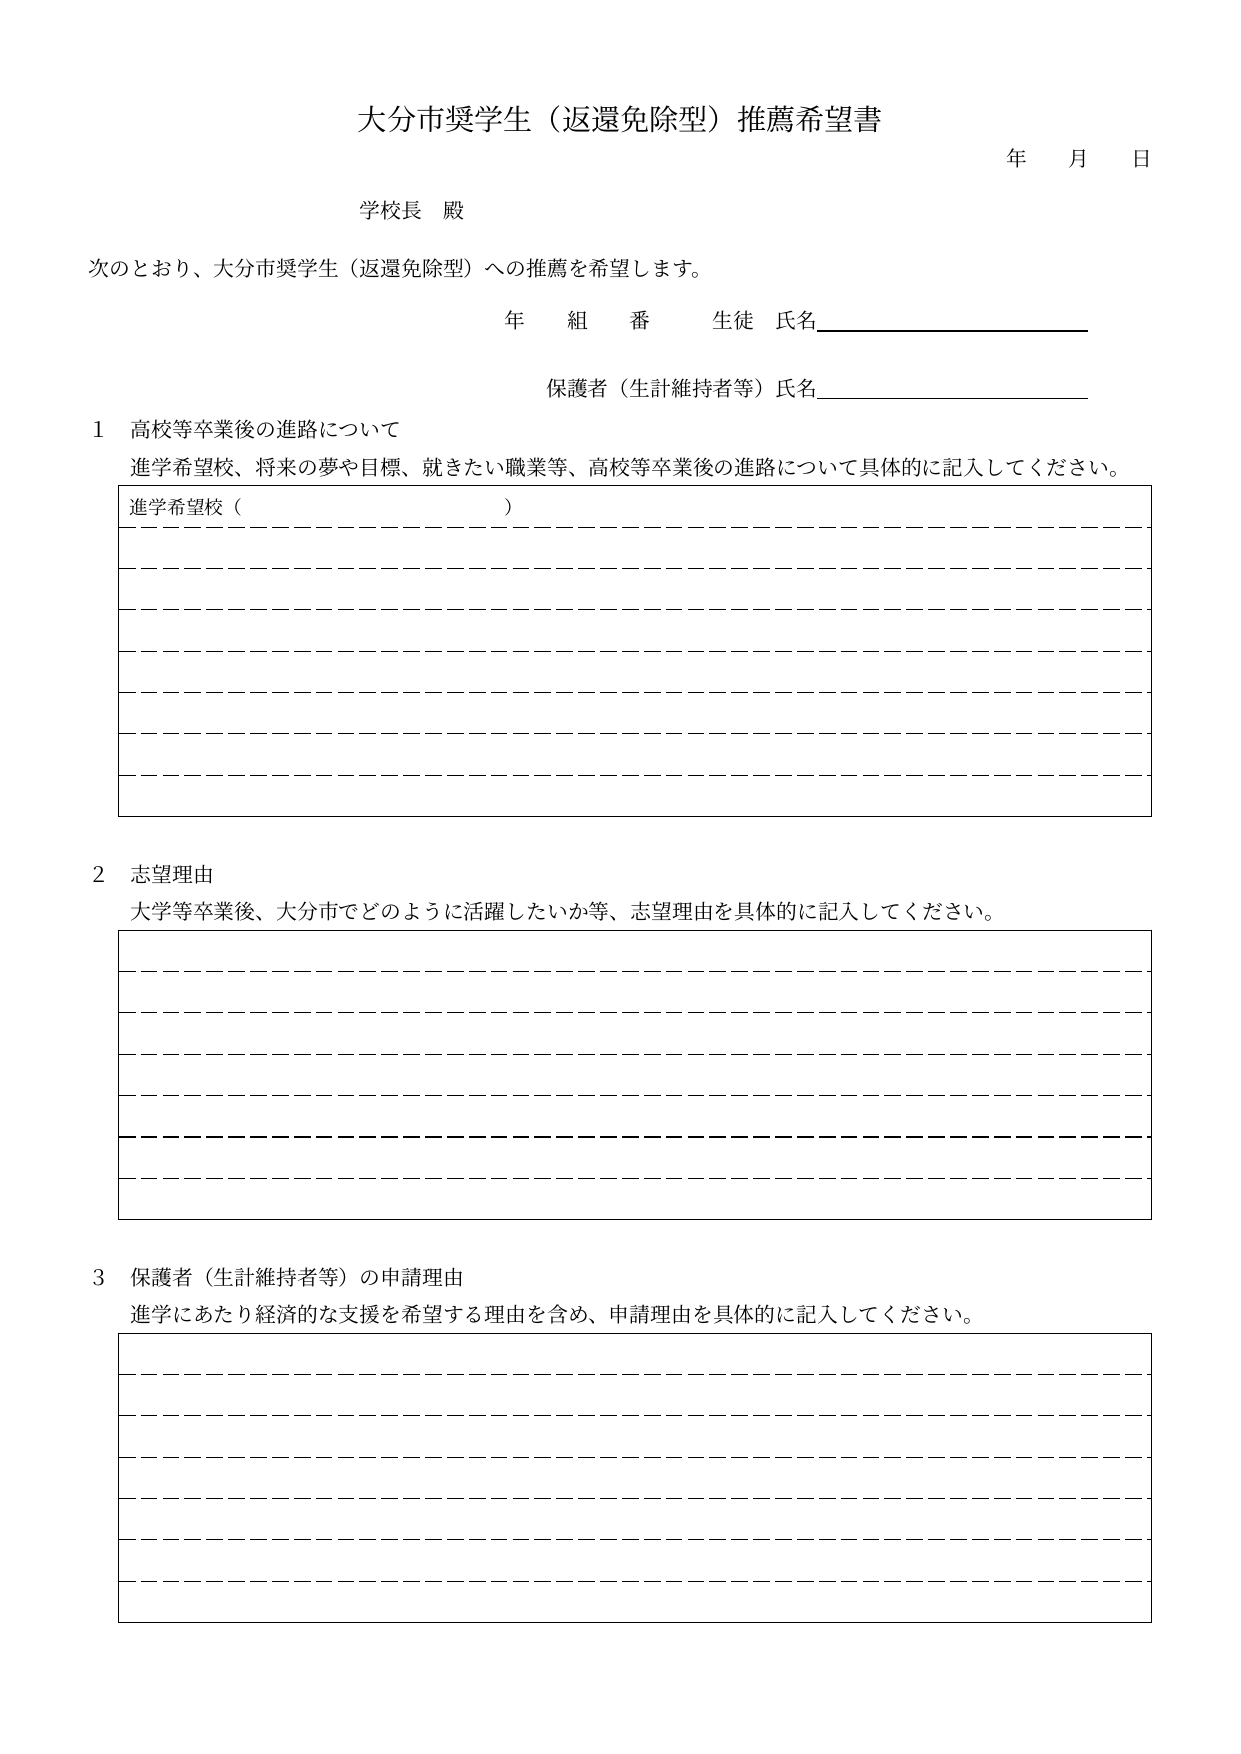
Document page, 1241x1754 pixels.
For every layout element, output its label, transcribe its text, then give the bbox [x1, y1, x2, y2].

text 学校長 殿 [89, 190, 1152, 228]
table_cell [119, 733, 1151, 775]
table_cell [119, 1012, 1151, 1054]
table_cell [119, 1498, 1151, 1539]
table_cell [119, 1374, 1151, 1415]
text 年 組 番 生徒 氏名 [504, 301, 1152, 338]
table_cell [119, 971, 1151, 1012]
text 大学等卒業後、大分市でどのように活躍したいか等、志望理由を具体的に記入してください。 [89, 892, 1152, 929]
table_cell [119, 1457, 1151, 1498]
table_cell [119, 651, 1151, 692]
text 大分市奨学生（返還免除型）推薦希望書 [89, 97, 1152, 139]
text １ 高校等卒業後の進路について [89, 410, 1152, 448]
table_cell [119, 527, 1151, 568]
table_cell [119, 1054, 1151, 1095]
text 進学希望校、将来の夢や目標、就きたい職業等、高校等卒業後の進路について具体的に記入してください。 [89, 448, 1152, 485]
table_cell [119, 1136, 1151, 1178]
table_cell [119, 1581, 1151, 1622]
text 保護者（生計維持者等）氏名 [504, 368, 1152, 406]
table_cell [119, 1415, 1151, 1457]
text 次のとおり、大分市奨学生（返還免除型）への推薦を希望します。 [89, 249, 1152, 287]
table_cell [119, 1095, 1151, 1136]
text ２ 志望理由 [89, 854, 1152, 892]
text 年 月 日 [89, 139, 1152, 176]
table_header [119, 931, 1151, 971]
table_cell [119, 609, 1151, 651]
table_cell [119, 568, 1151, 609]
table_cell [119, 1539, 1151, 1581]
table_cell [119, 775, 1151, 816]
table_header [119, 1334, 1151, 1374]
table_cell [119, 692, 1151, 733]
text 進学にあたり経済的な支援を希望する理由を含め、申請理由を具体的に記入してください。 [89, 1295, 1152, 1333]
table_header 進学希望校（ ） [119, 486, 1151, 527]
text ３ 保護者（生計維持者等）の申請理由 [89, 1258, 1152, 1295]
table_cell [119, 1178, 1151, 1219]
